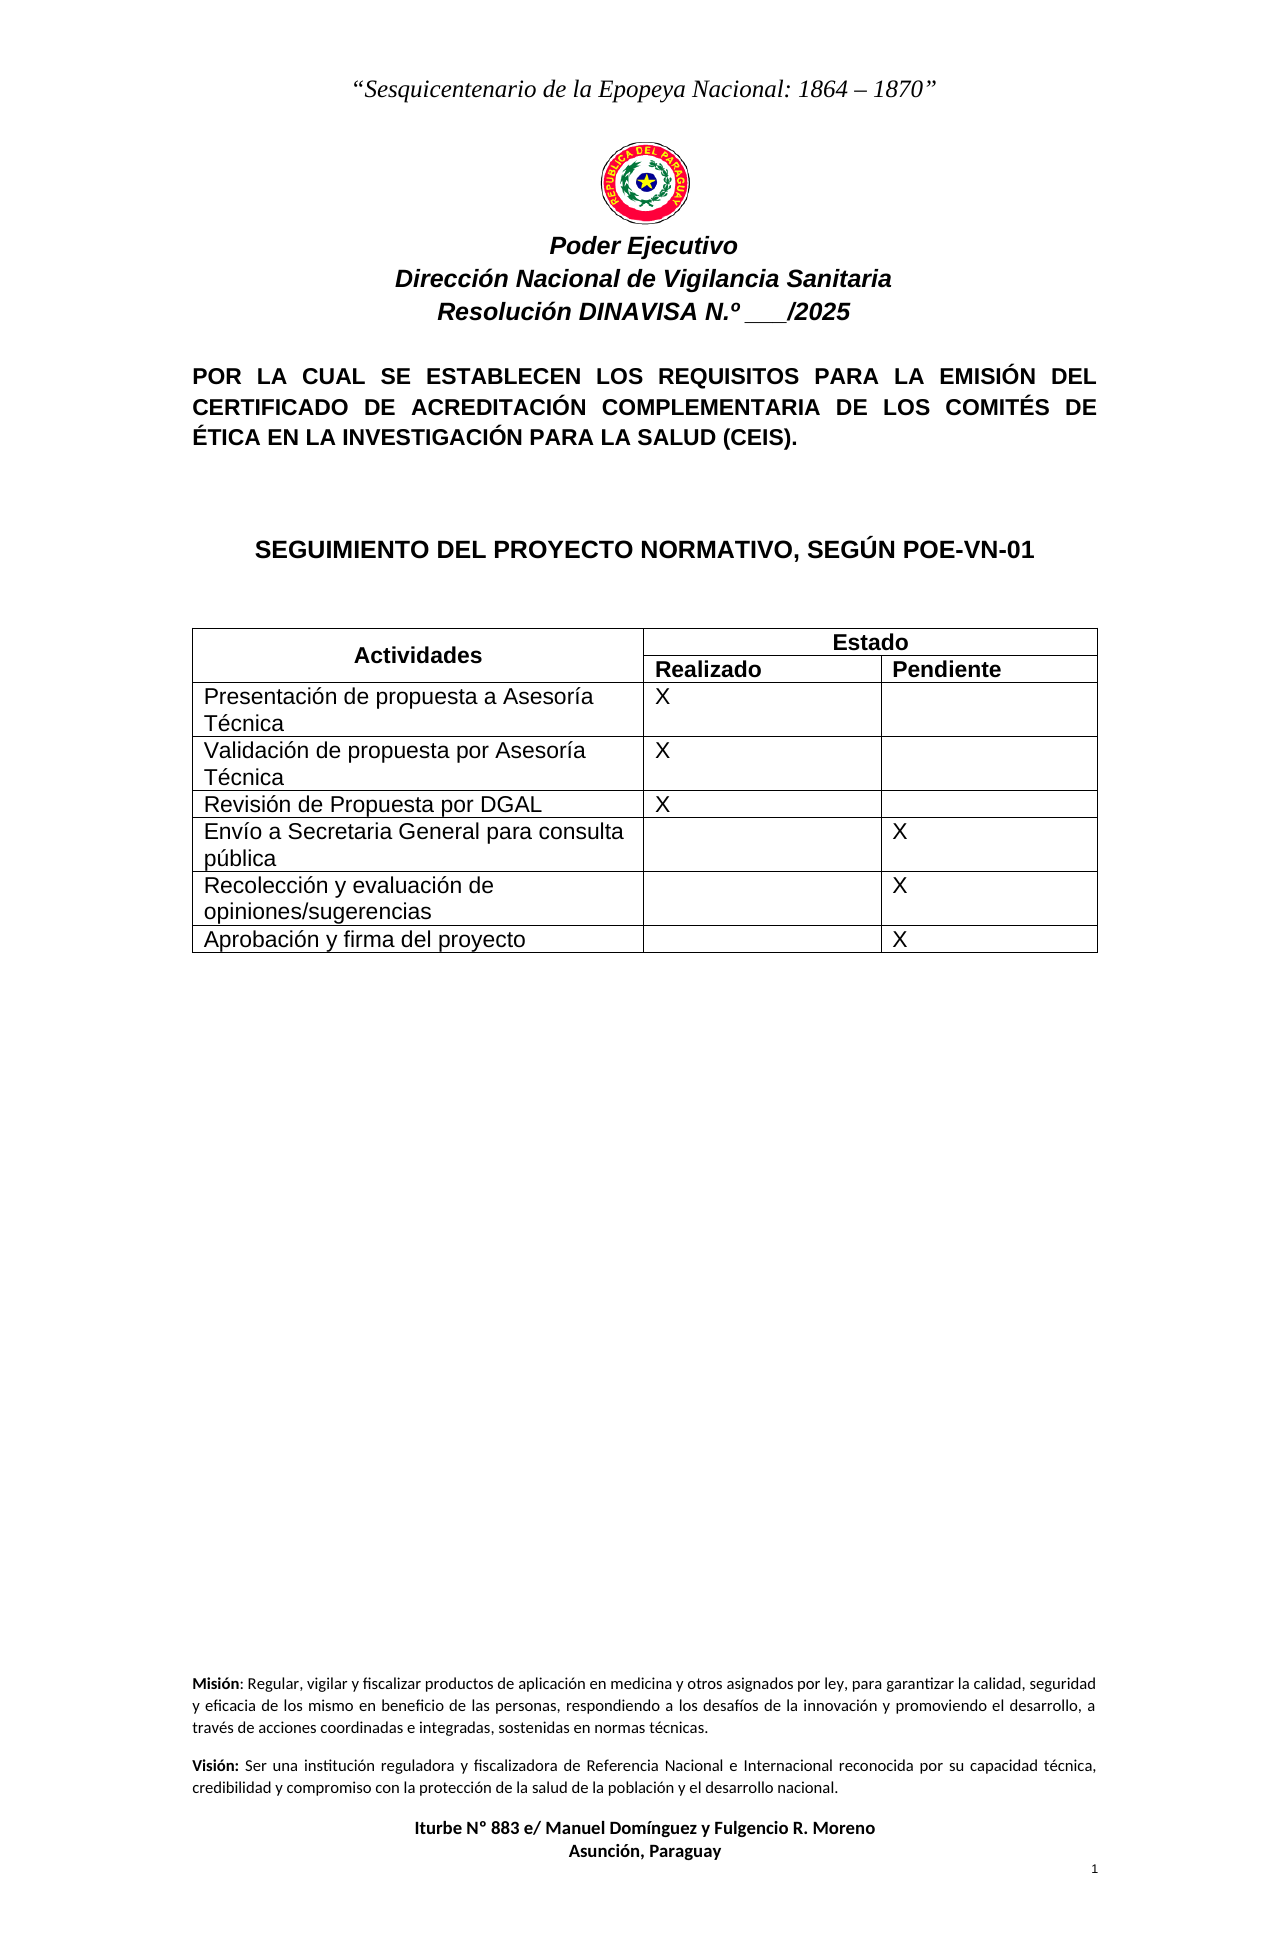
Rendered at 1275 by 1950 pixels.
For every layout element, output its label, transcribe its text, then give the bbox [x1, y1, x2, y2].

table_cell Revisión de Propuesta por DGAL [193, 791, 643, 817]
table_cell [882, 683, 1097, 736]
table_cell [882, 791, 1097, 817]
table_cell X [644, 791, 881, 817]
table_cell Envío a Secretaria General para consulta pública [193, 818, 643, 871]
table_cell X [882, 872, 1097, 925]
table_cell Presentación de propuesta a Asesoría Técnica [193, 683, 643, 736]
table_cell [644, 926, 881, 952]
table_cell [644, 818, 881, 871]
table_cell X [644, 683, 881, 736]
text SEGUIMIENTO DEL PROYECTO NORMATIVO, SEGÚN POE-VN-01 [192, 535, 1098, 563]
table_header Actividades [193, 629, 643, 682]
table_cell Pendiente [882, 656, 1097, 682]
table_cell X [644, 737, 881, 790]
table_cell X [882, 926, 1097, 952]
table_cell Recolección y evaluación de opiniones/sugerencias [193, 872, 643, 925]
table_cell X [882, 818, 1097, 871]
table_cell Aprobación y firma del proyecto [193, 926, 643, 952]
table_cell [644, 872, 881, 925]
table_cell Realizado [644, 656, 881, 682]
table_cell Validación de propuesta por Asesoría Técnica [193, 737, 643, 790]
picture [596, 139, 693, 227]
table_header Estado [644, 629, 1097, 655]
table_cell [882, 737, 1097, 790]
